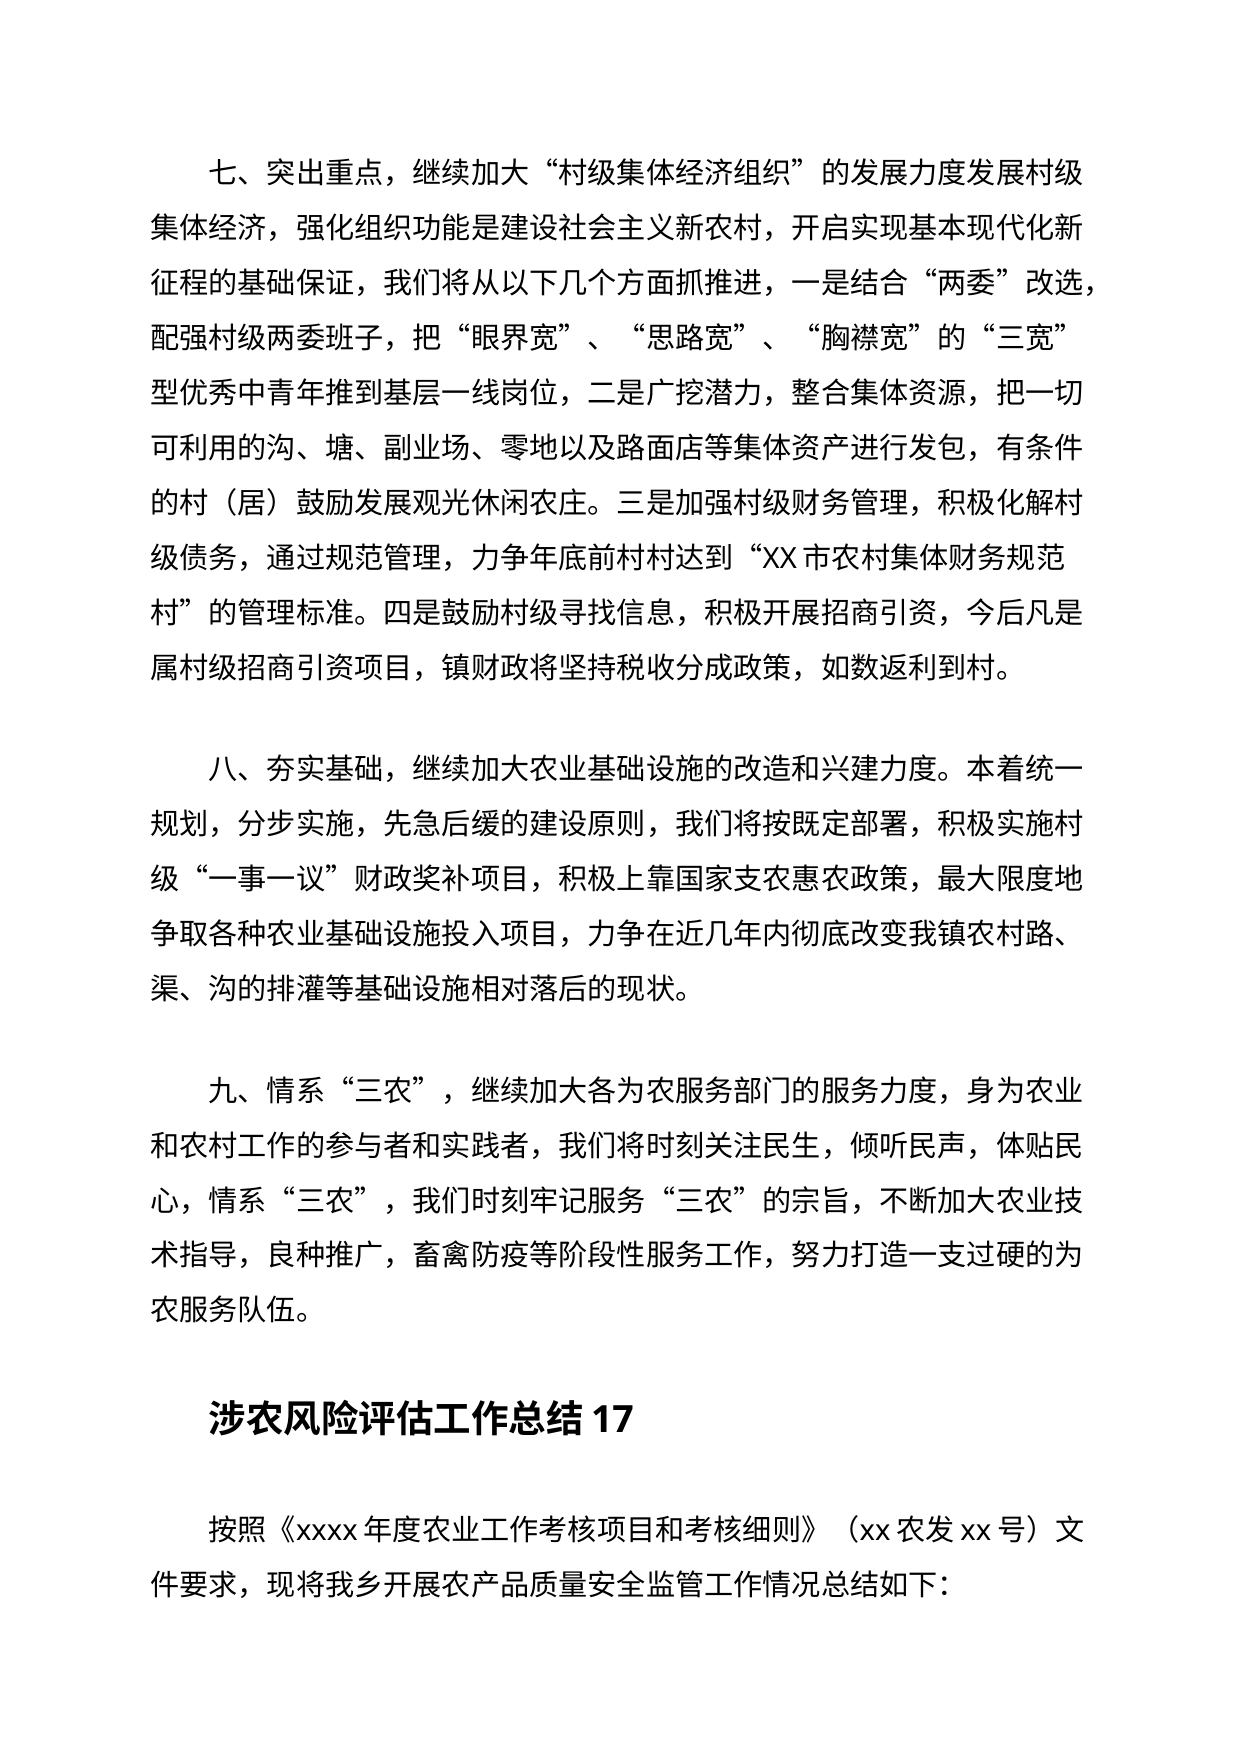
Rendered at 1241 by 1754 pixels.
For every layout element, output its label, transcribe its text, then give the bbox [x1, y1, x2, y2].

text 七、突出重点，继续加大“村级集体经济组织”的发展力度发展村级集体经济，强化组织功能是建设社会主义新农村，开启实现基本现代化新征程的基础保证，我们将从以下几个方面抓推进，一是结合“两委”改选，配强村级两委班子，把“眼界宽”、“思路宽”、“胸襟宽”的“三宽”型优秀中青年推到基层一线岗位，二是广挖潜力，整合集体资源，把一切可利用的沟、塘、副业场、零地以及路面店等集体资产进行发包，有条件的村（居）鼓励发展观光休闲农庄。三是加强村级财务管理，积极化解村级债务，通过规范管理，力争年底前村村达到“XX市农村集体财务规范村”的管理标准。四是鼓励村级寻找信息，积极开展招商引资，今后凡是属村级招商引资项目，镇财政将坚持税收分成政策，如数返利到村。 [150, 150, 1090, 686]
text 八、夯实基础，继续加大农业基础设施的改造和兴建力度。本着统一规划，分步实施，先急后缓的建设原则，我们将按既定部署，积极实施村级“一事一议”财政奖补项目，积极上靠国家支农惠农政策，最大限度地争取各种农业基础设施投入项目，力争在近几年内彻底改变我镇农村路、渠、沟的排灌等基础设施相对落后的现状。 [150, 746, 1090, 1008]
text 涉农风险评估工作总结17 [150, 1389, 1090, 1443]
text 九、情系“三农”，继续加大各为农服务部门的服务力度，身为农业和农村工作的参与者和实践者，我们将时刻关注民生，倾听民声，体贴民心，情系“三农”，我们时刻牢记服务“三农”的宗旨，不断加大农业技术指导，良种推广，畜禽防疫等阶段性服务工作，努力打造一支过硬的为农服务队伍。 [150, 1067, 1090, 1329]
text 按照《xxxx年度农业工作考核项目和考核细则》（xx农发xx号）文件要求，现将我乡开展农产品质量安全监管工作情况总结如下： [150, 1506, 1090, 1603]
